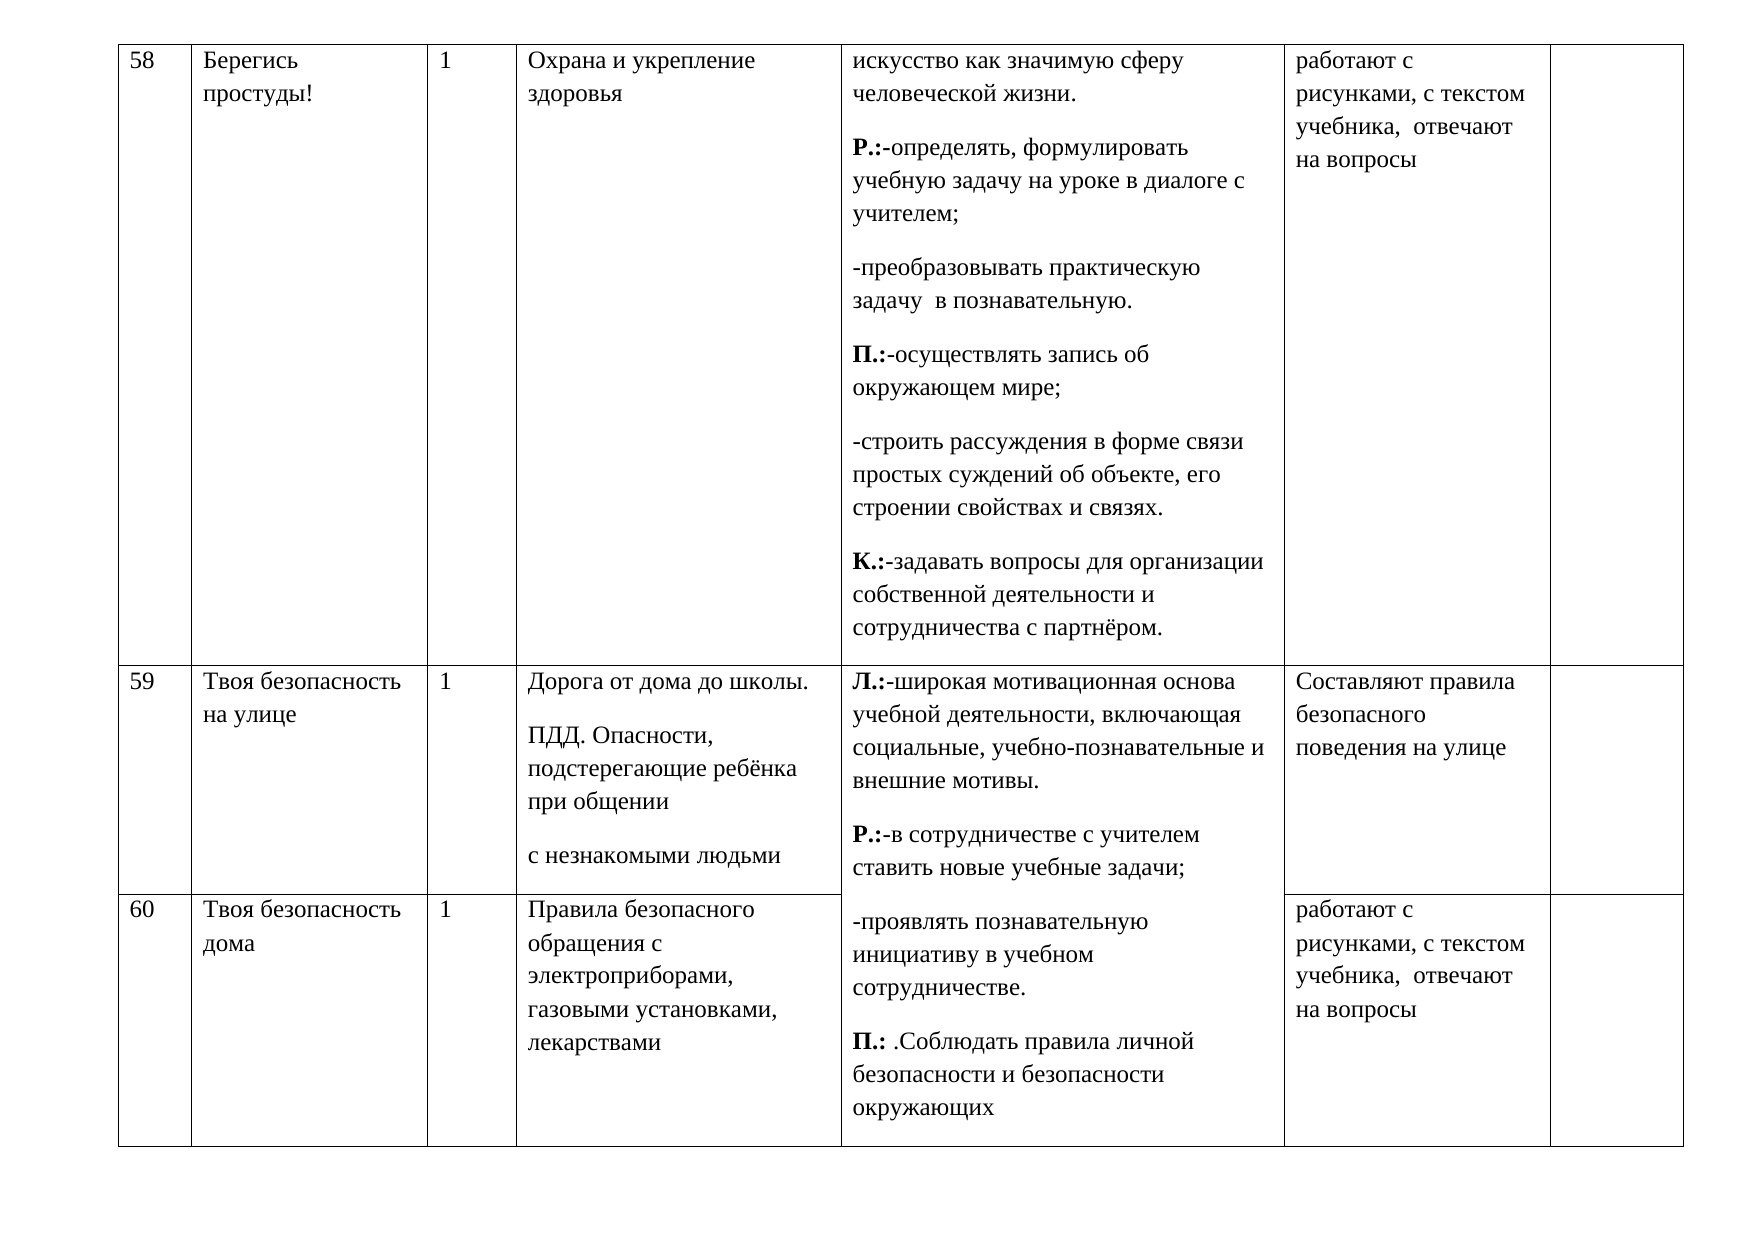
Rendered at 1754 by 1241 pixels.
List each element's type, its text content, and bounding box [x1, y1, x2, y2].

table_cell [1285, 45, 1550, 665]
table_cell 60 [119, 895, 191, 1146]
table_cell 59 [119, 666, 191, 893]
table_cell Охрана и укрепление здоровья [517, 45, 841, 665]
table_cell Дорога от дома до школы. ПДД. Опасности, подстерегающие ребёнка при общении с незнакомыми людьми [517, 666, 841, 893]
table_cell 1 [428, 666, 516, 893]
table_cell 1 [428, 895, 516, 1146]
table_cell [1551, 45, 1683, 665]
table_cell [517, 895, 841, 1146]
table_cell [192, 895, 427, 1146]
table_cell 1 [428, 45, 516, 665]
table_cell [1551, 666, 1683, 893]
table_cell 58 [119, 45, 191, 665]
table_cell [842, 45, 1284, 665]
table_cell Л.:-широкая мотивационная основа учебной деятельности, включающая социальные, учебно-познавательные и внешние мотивы. Р.:-в сотрудничестве с учителем ставить новые учебные задачи; -проявлять познавательную инициативу в учебном сотрудничестве. П.: .Соблюдать правила личной безопасности и безопасности окружающих Осуществлять расширенный поиск информации с использованием ресурсов библиотек и Интернета; -осознанно и произвольно строить сообщения в устной и письменной форме; К.:-задавать вопросы для организации собственной деятельности и сотрудничества с партнёром. [842, 666, 1284, 1146]
table_cell Твоя безопасность на улице [192, 666, 427, 893]
table_cell Составляют правила безопасного поведения на улице [1285, 666, 1550, 893]
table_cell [1285, 895, 1550, 1146]
table_cell [1551, 895, 1683, 1146]
table_cell Берегись простуды! [192, 45, 427, 665]
